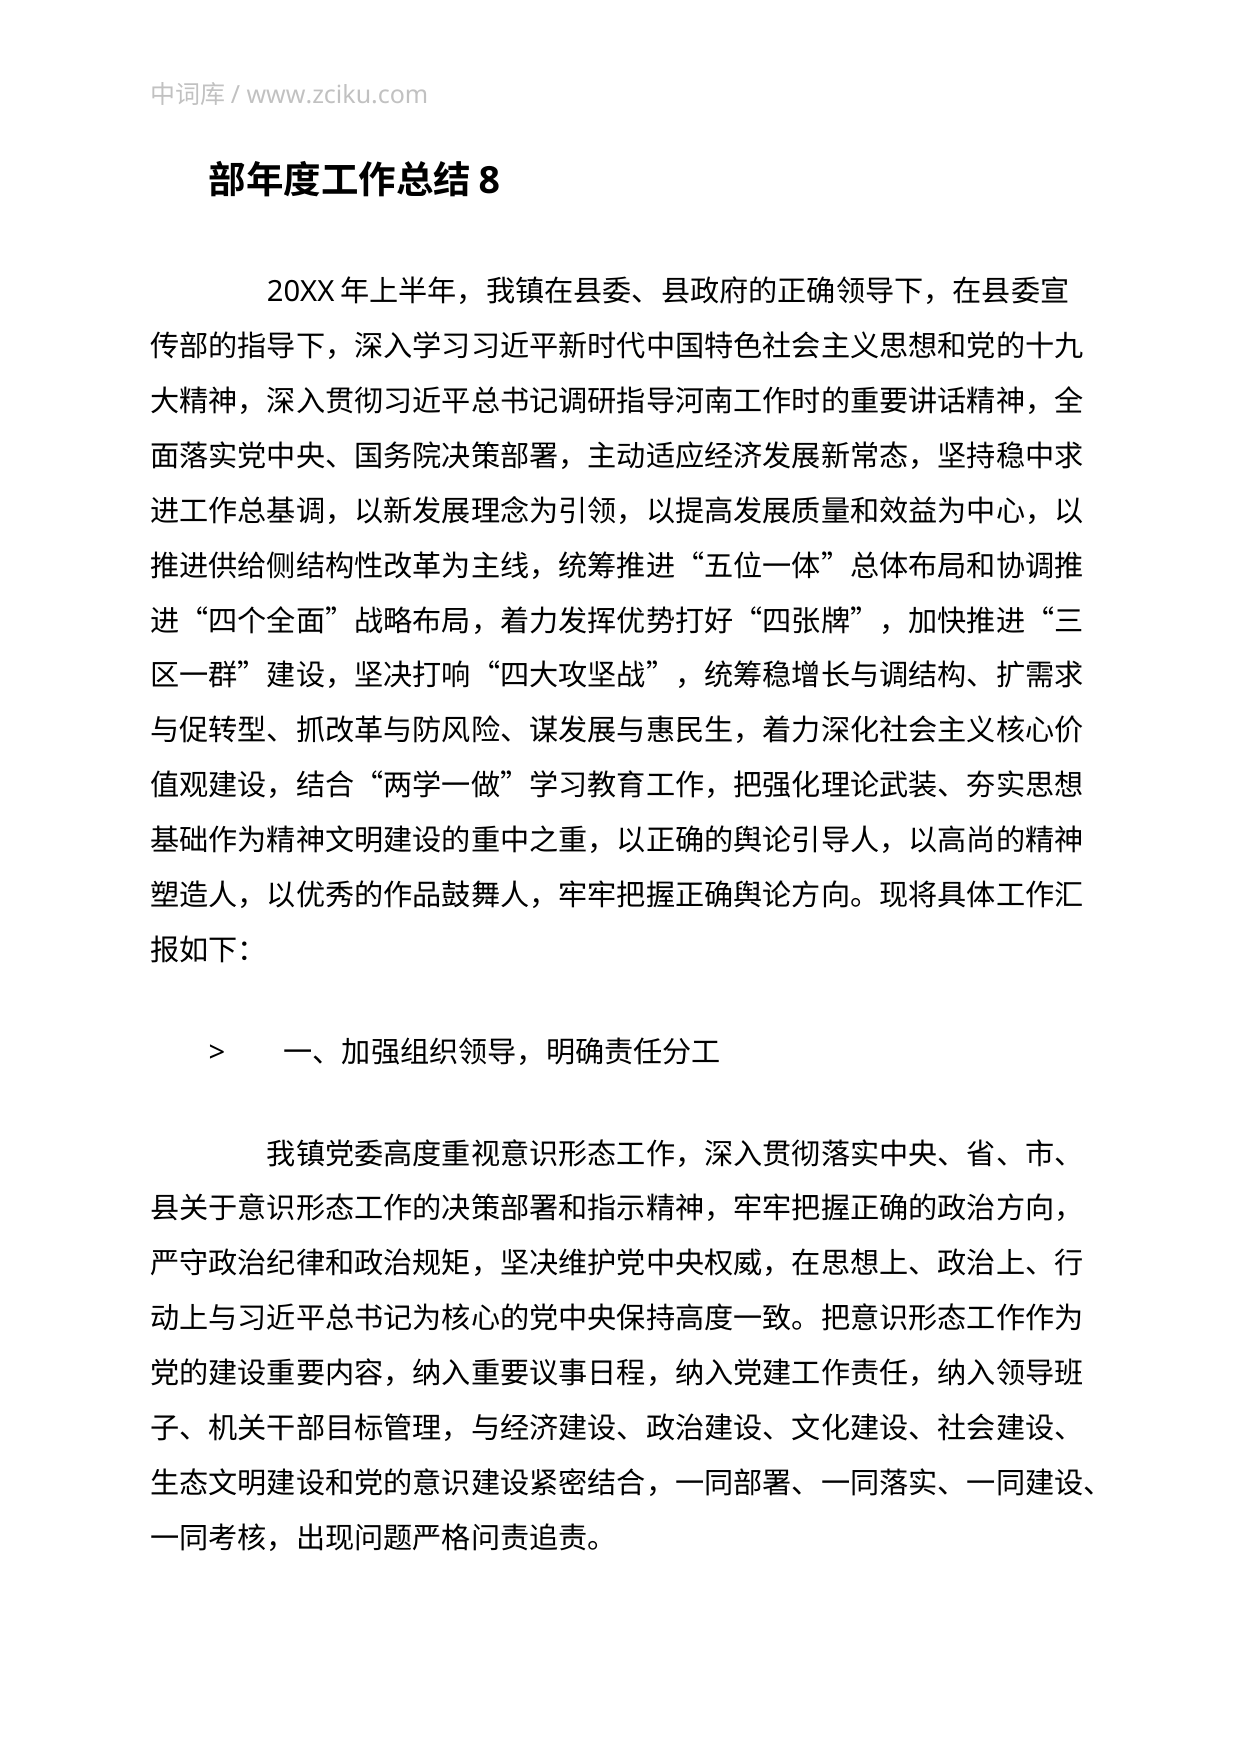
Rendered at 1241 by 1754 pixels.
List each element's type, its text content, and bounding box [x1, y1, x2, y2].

text 20XX年上半年，我镇在县委、县政府的正确领导下，在县委宣传部的指导下，深入学习习近平新时代中国特色社会主义思想和党的十九大精神，深入贯彻习近平总书记调研指导河南工作时的重要讲话精神，全面落实党中央、国务院决策部署，主动适应经济发展新常态，坚持稳中求进工作总基调，以新发展理念为引领，以提高发展质量和效益为中心，以推进供给侧结构性改革为主线，统筹推进“五位一体”总体布局和协调推进“四个全面”战略布局，着力发挥优势打好“四张牌”，加快推进“三区一群”建设，坚决打响“四大攻坚战”，统筹稳增长与调结构、扩需求与促转型、抓改革与防风险、谋发展与惠民生，着力深化社会主义核心价值观建设，结合“两学一做”学习教育工作，把强化理论武装、夯实思想基础作为精神文明建设的重中之重，以正确的舆论引导人，以高尚的精神塑造人，以优秀的作品鼓舞人，牢牢把握正确舆论方向。现将具体工作汇报如下： [150, 268, 1090, 969]
text > 一、加强组织领导，明确责任分工 [150, 1028, 1090, 1071]
text 我镇党委高度重视意识形态工作，深入贯彻落实中央、省、市、县关于意识形态工作的决策部署和指示精神，牢牢把握正确的政治方向，严守政治纪律和政治规矩，坚决维护党中央权威，在思想上、政治上、行动上与习近平总书记为核心的党中央保持高度一致。把意识形态工作作为党的建设重要内容，纳入重要议事日程，纳入党建工作责任，纳入领导班子、机关干部目标管理，与经济建设、政治建设、文化建设、社会建设、生态文明建设和党的意识建设紧密结合，一同部署、一同落实、一同建设、一同考核，出现问题严格问责追责。 [150, 1130, 1090, 1557]
text 部年度工作总结8 [150, 150, 1090, 204]
